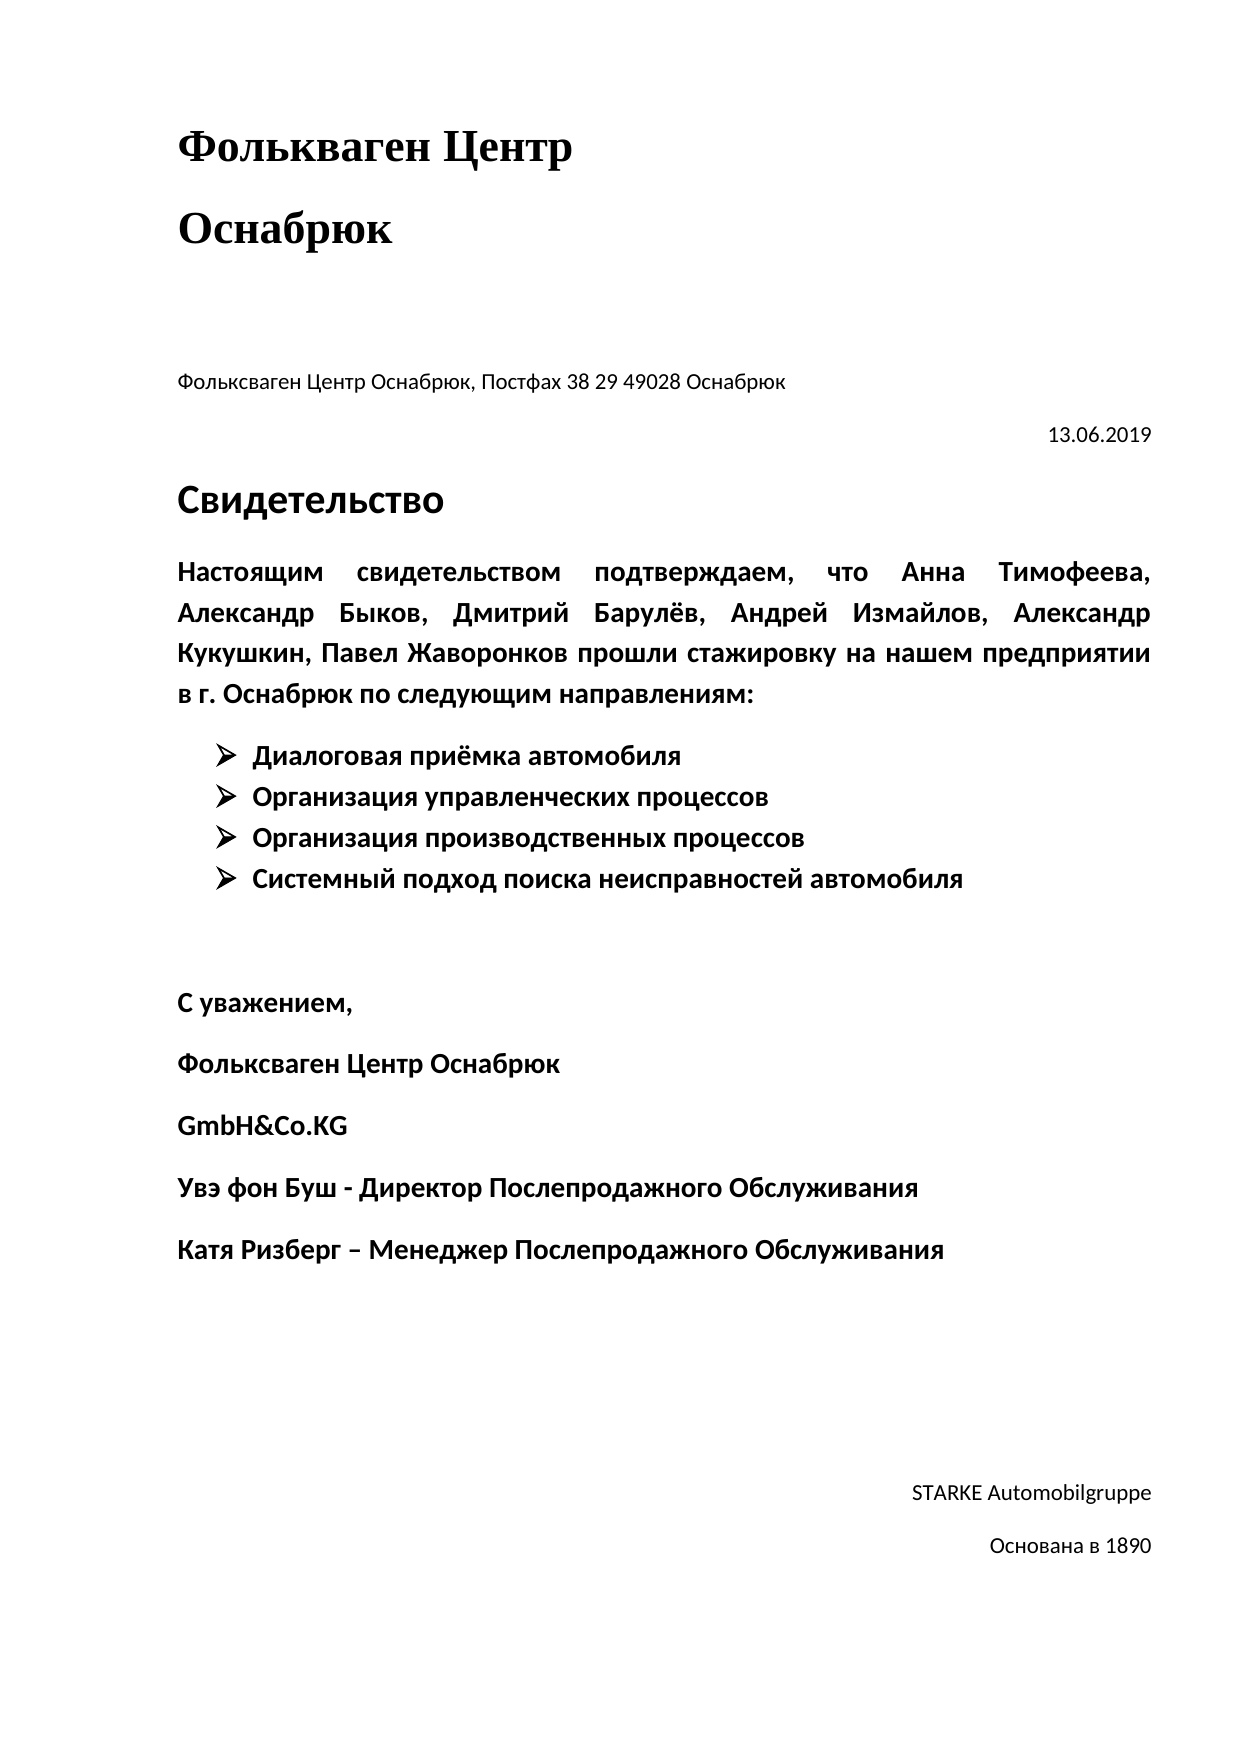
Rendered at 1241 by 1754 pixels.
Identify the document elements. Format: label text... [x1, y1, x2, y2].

list Организация производственных процессов [215, 819, 1152, 855]
text Катя Ризберг – Менеджер Послепродажного Обслуживания [177, 1231, 1152, 1266]
text Фольксваген Центр Оснабрюк, Постфах 38 29 49028 Оснабрюк [177, 367, 1152, 395]
list Системный подход поиска неисправностей автомобиля [215, 860, 1152, 896]
text 13.06.2019 [177, 420, 1152, 448]
text Увэ фон Буш - Директор Послепродажного Обслуживания [177, 1169, 1152, 1204]
text GmbH&Co.KG [177, 1107, 1152, 1143]
text Фольксваген Центр Оснабрюк [177, 1045, 1152, 1081]
text Свидетельство [177, 473, 1152, 524]
list Организация управленческих процессов [215, 778, 1152, 814]
text Фолькваген Центр [177, 118, 1152, 171]
text С уважением, [177, 984, 1152, 1019]
text Оснабрюк [177, 201, 1152, 254]
text Настоящим свидетельством подтверждаем, что Анна Тимофеева, Александр Быков, Дмитрий Барулёв, Андрей Измайлов, Александр Кукушкин, Павел Жаворонков прошли стажировку на нашем предприятии в г. Оснабрюк по следующим направлениям: [177, 553, 1152, 711]
list Диалоговая приёмка автомобиля [215, 737, 1152, 773]
text Основана в 1890 [177, 1531, 1152, 1559]
text STARKE Automobilgruppe [177, 1478, 1152, 1506]
